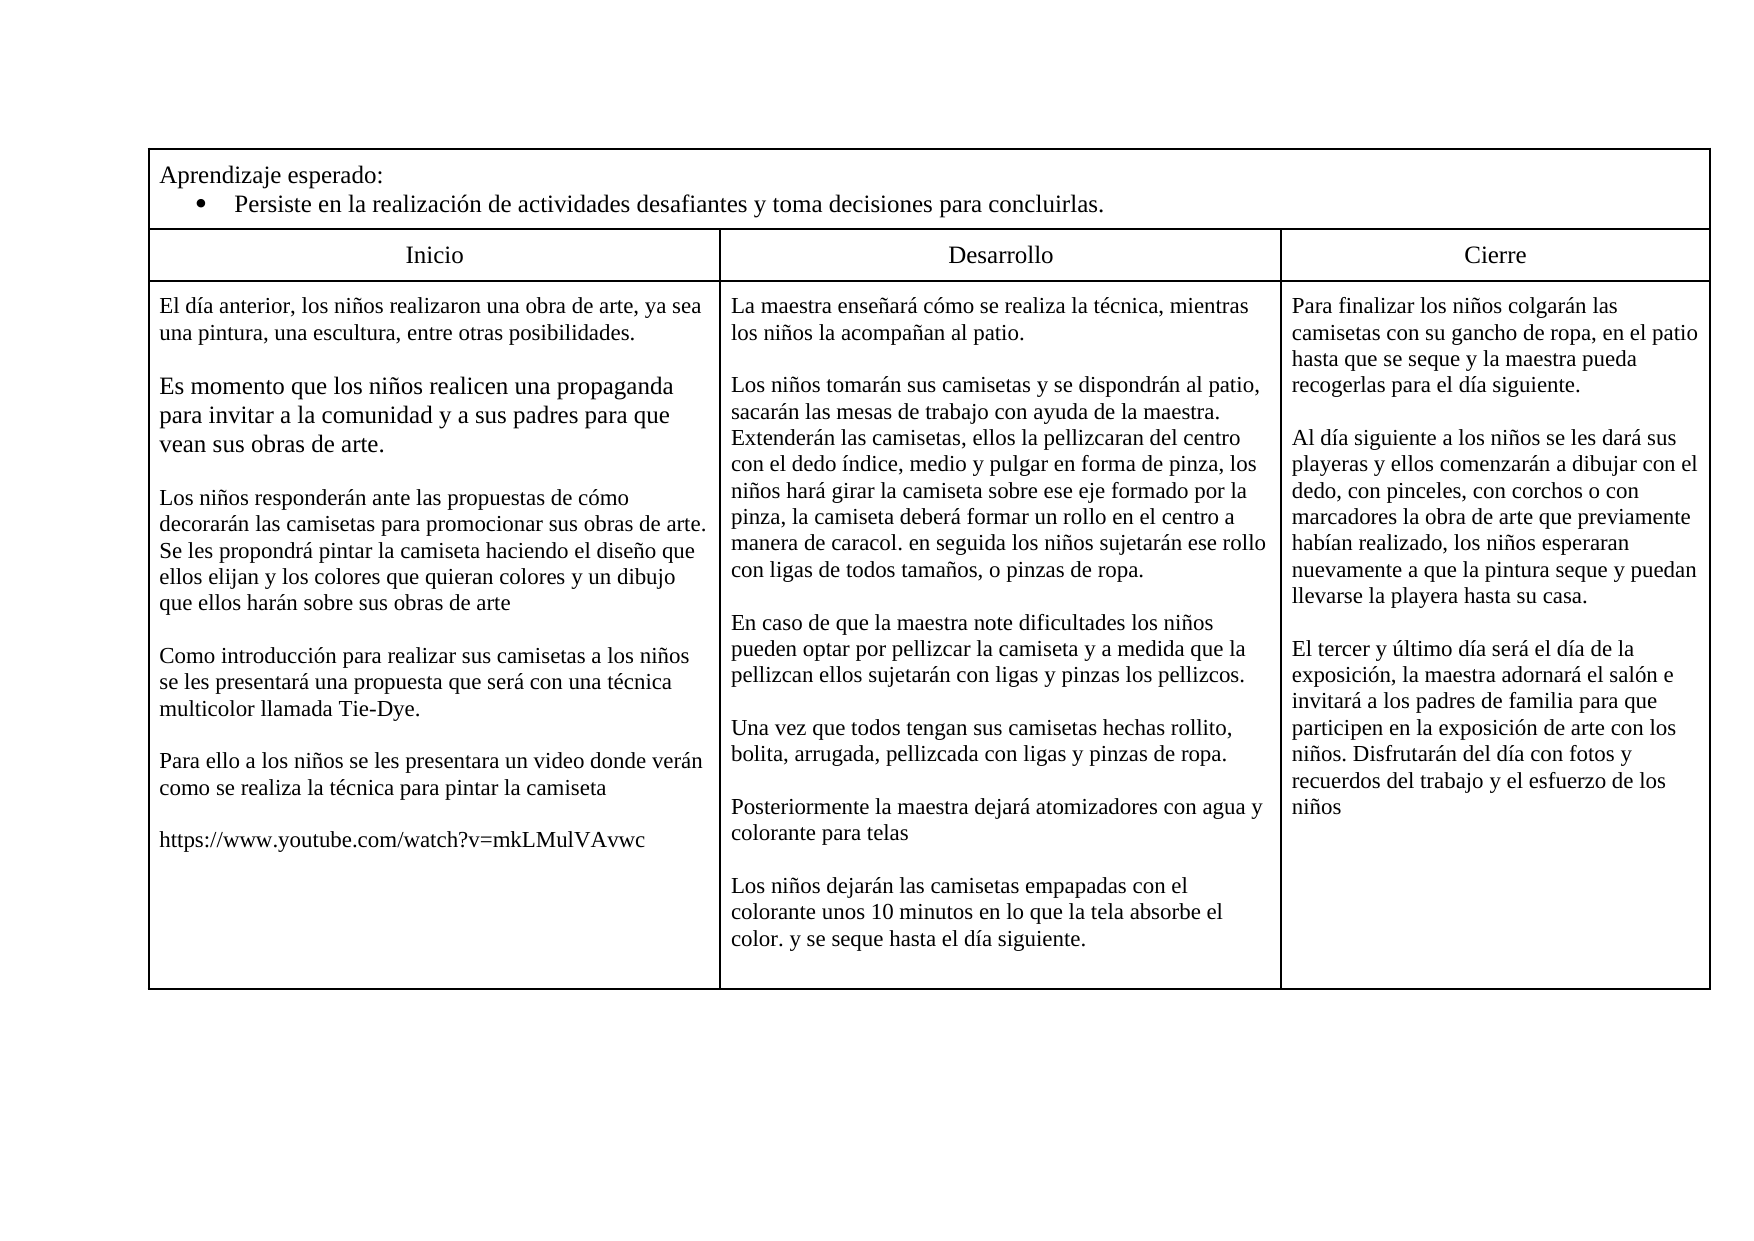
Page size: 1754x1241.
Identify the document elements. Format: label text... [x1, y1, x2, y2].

table_cell Cierre [1282, 230, 1709, 280]
table_cell La maestra enseñará cómo se realiza la técnica, mientras los niños la acompañan al patio. Los niños tomarán sus camisetas y se dispondrán al patio, sacarán las mesas de trabajo con ayuda de la maestra. Extenderán las camisetas, ellos la pellizcaran del centro con el dedo índice, medio y pulgar en forma de pinza, los niños hará girar la camiseta sobre ese eje formado por la pinza, la camiseta deberá formar un rollo en el centro a manera de caracol. en seguida los niños sujetarán ese rollo con ligas de todos tamaños, o pinzas de ropa. En caso de que la maestra note dificultades los niños pueden optar por pellizcar la camiseta y a medida que la pellizcan ellos sujetarán con ligas y pinzas los pellizcos. Una vez que todos tengan sus camisetas hechas rollito, bolita, arrugada, pellizcada con ligas y pinzas de ropa. Posteriormente la maestra dejará atomizadores con agua y colorante para telas Los niños dejarán las camisetas empapadas con el colorante unos 10 minutos en lo que la tela absorbe el color. y se seque hasta el día siguiente. [721, 282, 1280, 988]
table_cell Para finalizar los niños colgarán las camisetas con su gancho de ropa, en el patio hasta que se seque y la maestra pueda recogerlas para el día siguiente. Al día siguiente a los niños se les dará sus playeras y ellos comenzarán a dibujar con el dedo, con pinceles, con corchos o con marcadores la obra de arte que previamente habían realizado, los niños esperaran nuevamente a que la pintura seque y puedan llevarse la playera hasta su casa. El tercer y último día será el día de la exposición, la maestra adornará el salón e invitará a los padres de familia para que participen en la exposición de arte con los niños. Disfrutarán del día con fotos y recuerdos del trabajo y el esfuerzo de los niños [1282, 282, 1709, 988]
table_cell Inicio [150, 230, 719, 280]
table_cell Desarrollo [721, 230, 1280, 280]
table_cell El día anterior, los niños realizaron una obra de arte, ya sea una pintura, una escultura, entre otras posibilidades. Es momento que los niños realicen una propaganda para invitar a la comunidad y a sus padres para que vean sus obras de arte. Los niños responderán ante las propuestas de cómo decorarán las camisetas para promocionar sus obras de arte. Se les propondrá pintar la camiseta haciendo el diseño que ellos elijan y los colores que quieran colores y un dibujo que ellos harán sobre sus obras de arte Como introducción para realizar sus camisetas a los niños se les presentará una propuesta que será con una técnica multicolor llamada Tie-Dye. Para ello a los niños se les presentara un video donde verán como se realiza la técnica para pintar la camiseta https://www.youtube.com/watch?v=mkLMulVAvwc [150, 282, 719, 988]
table_cell Aprendizaje esperado: Persiste en la realización de actividades desafiantes y toma decisiones para concluirlas. [150, 150, 1709, 228]
